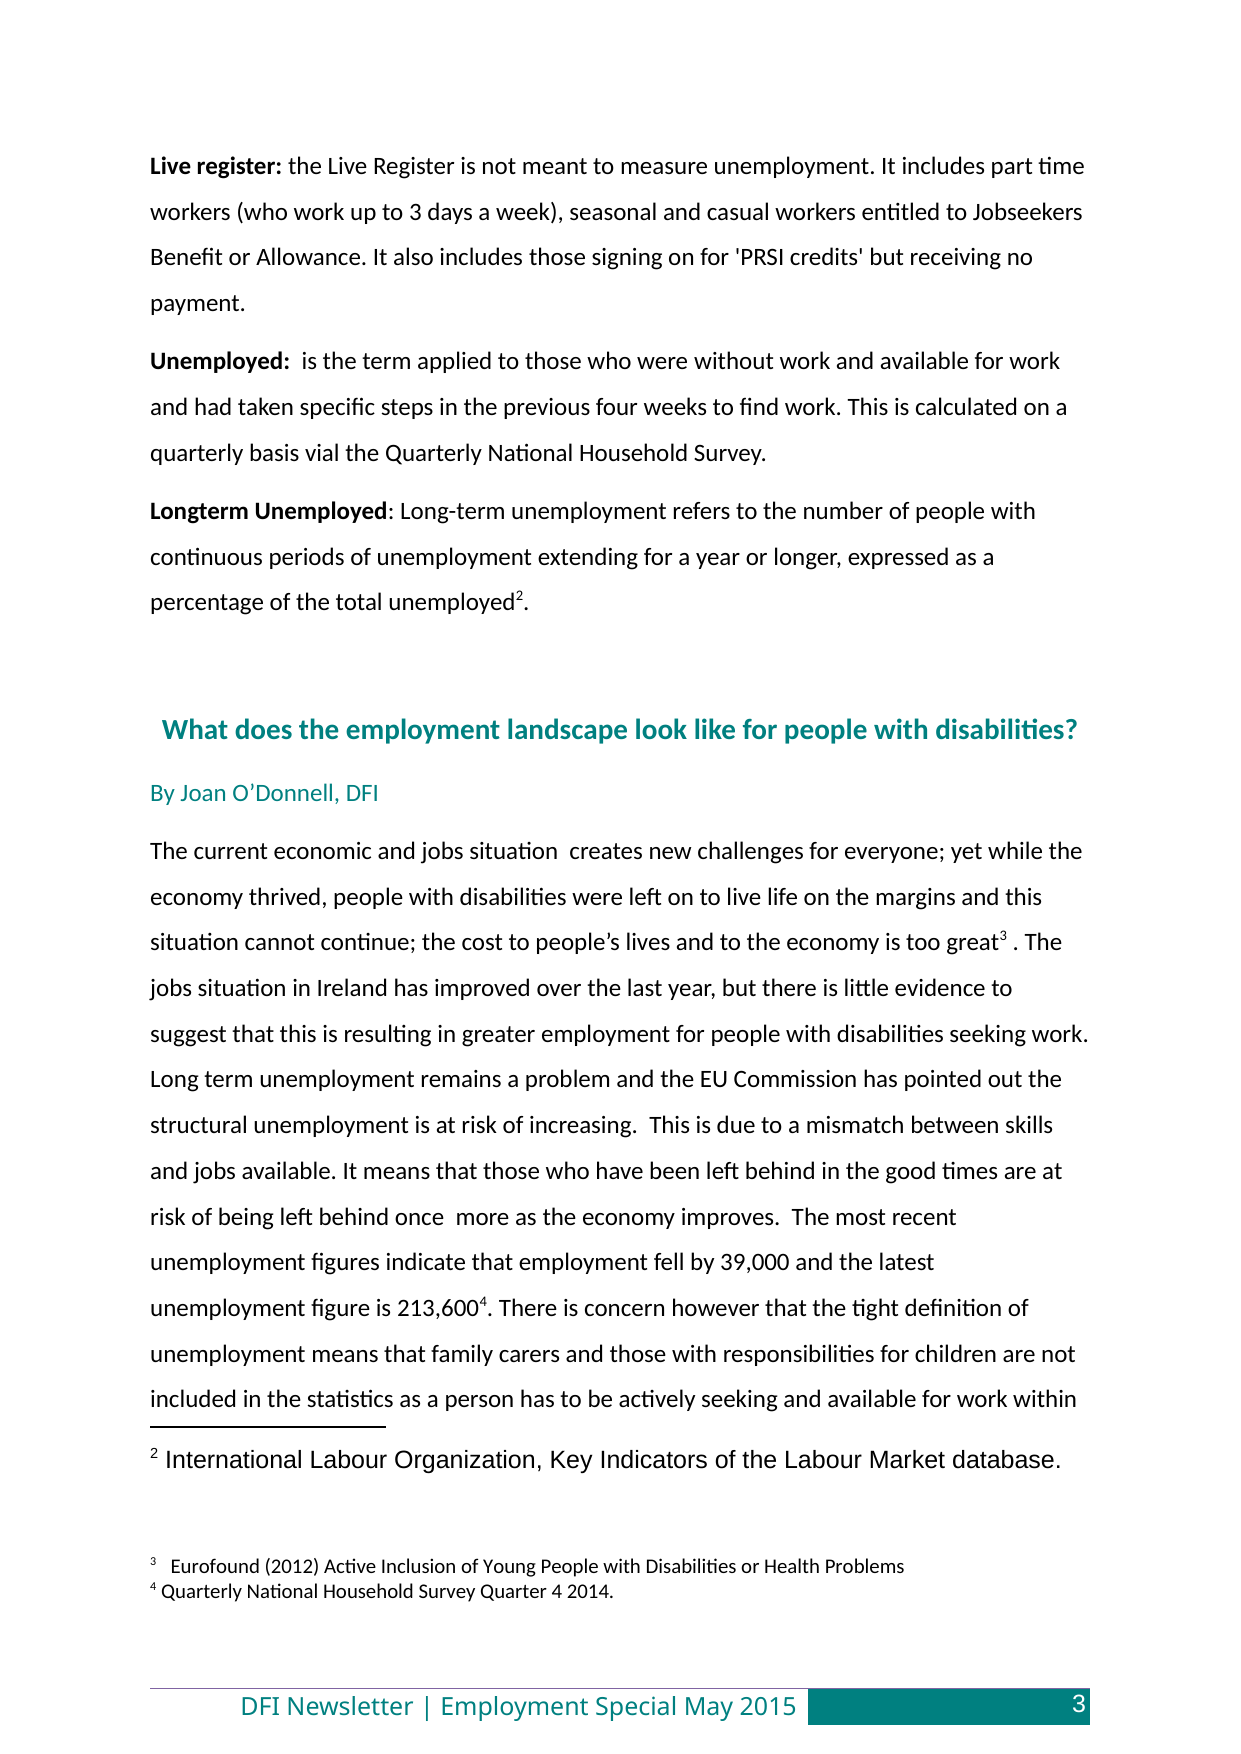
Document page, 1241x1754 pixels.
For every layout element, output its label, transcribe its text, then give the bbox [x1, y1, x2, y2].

text Live register: the Live Register is not meant to measure unemployment. It includes part time workers (who work up to 3 days a week), seasonal and casual workers entitled to Jobseekers Benefit or Allowance. It also includes those signing on for 'PRSI credits' but receiving no payment. [150, 150, 1090, 318]
text By Joan O’Donnell, DFI [150, 777, 1090, 807]
text What does the employment landscape look like for people with disabilities? [150, 711, 1090, 746]
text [150, 835, 1090, 1414]
text Unemployed: is the term applied to those who were without work and available for work and had taken specific steps in the previous four weeks to find work. This is calculated on a quarterly basis vial the Quarterly National Household Survey. [150, 345, 1090, 467]
text Longterm Unemployed: Long-term unemployment refers to the number of people with continuous periods of unemployment extending for a year or longer, expressed as a percentage of the total unemployed. [150, 495, 1090, 617]
